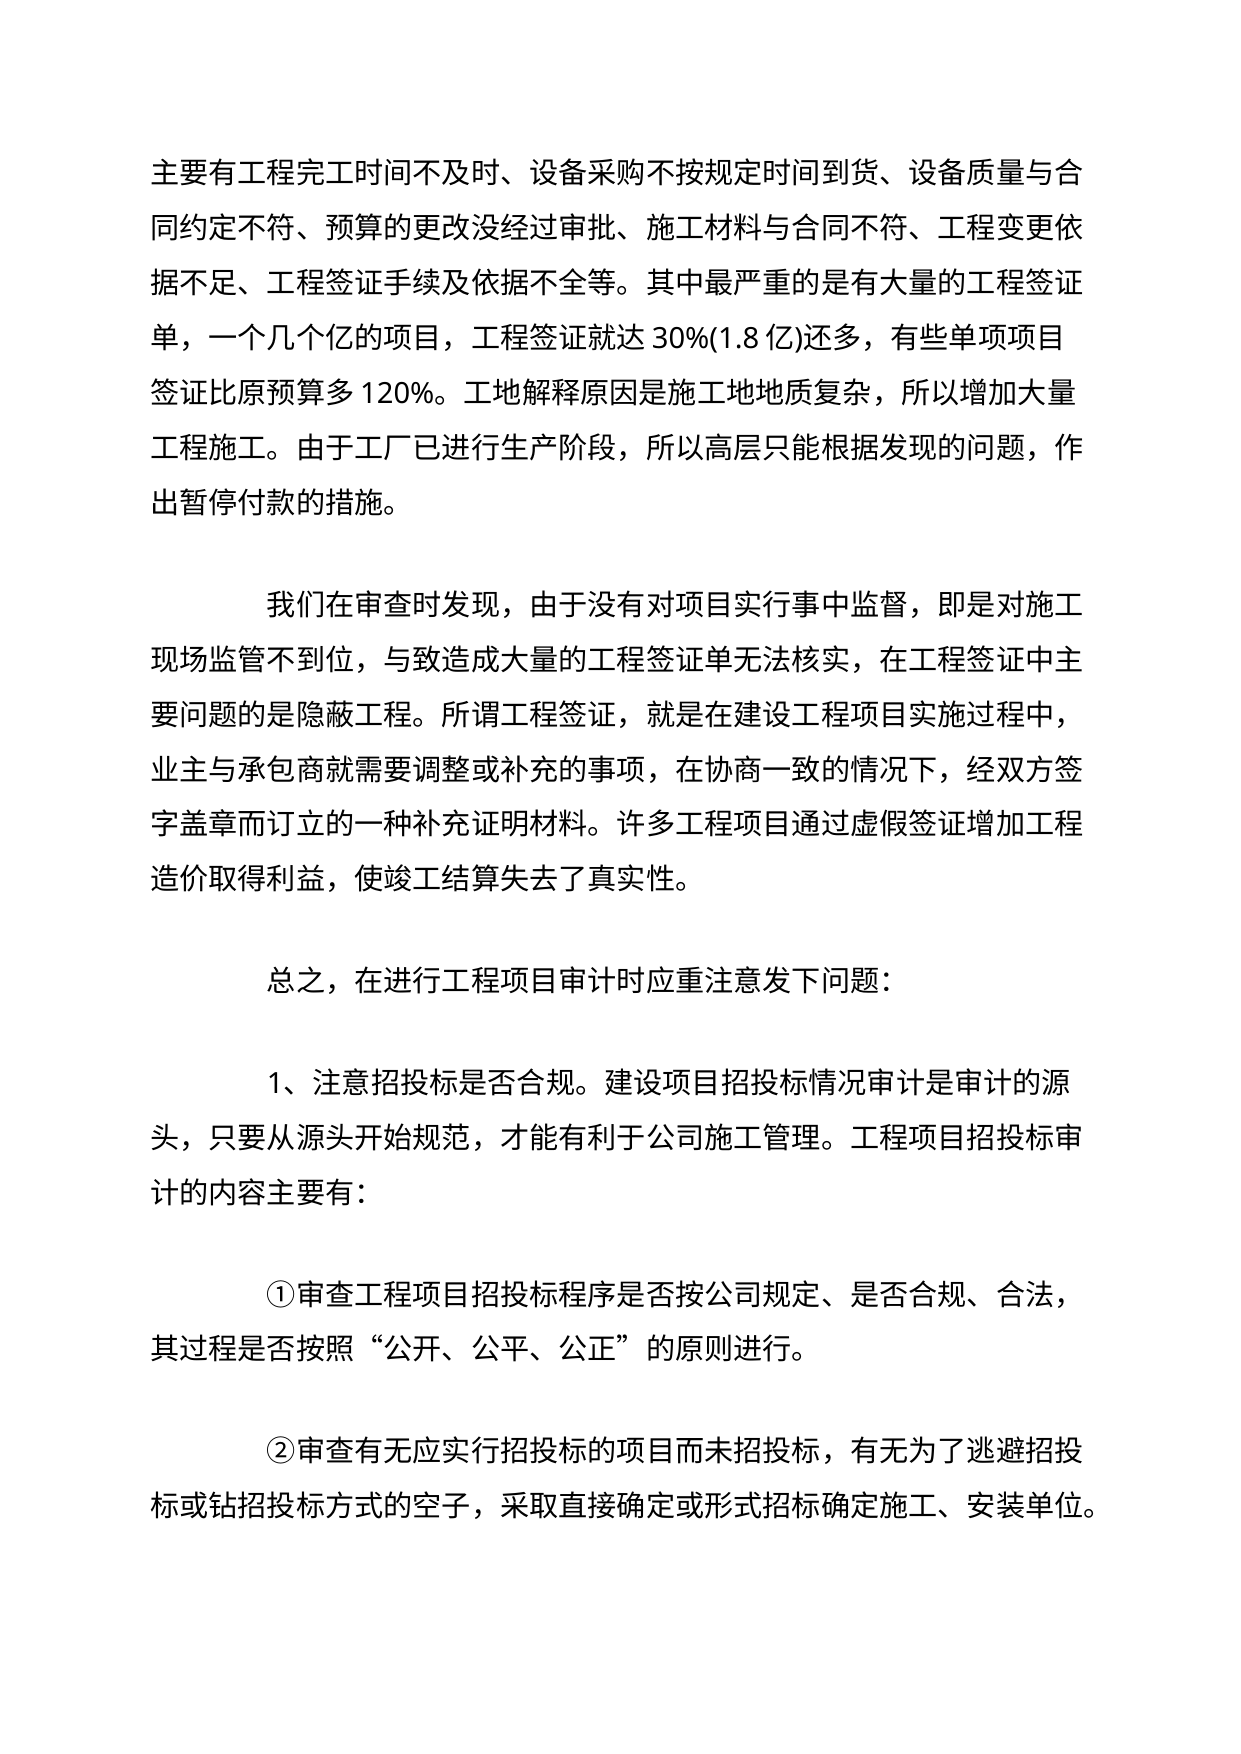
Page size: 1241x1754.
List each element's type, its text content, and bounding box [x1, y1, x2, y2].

text ①审查工程项目招投标程序是否按公司规定、是否合规、合法，其过程是否按照“公开、公平、公正”的原则进行。 [150, 1271, 1090, 1368]
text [150, 150, 1090, 522]
text 总之，在进行工程项目审计时应重注意发下问题： [150, 958, 1090, 1000]
text ②审查有无应实行招投标的项目而未招投标，有无为了逃避招投标或钻招投标方式的空子，采取直接确定或形式招标确定施工、安装单位。 [150, 1428, 1090, 1525]
text 1、注意招投标是否合规。建设项目招投标情况审计是审计的源头，只要从源头开始规范，才能有利于公司施工管理。工程项目招投标审计的内容主要有： [150, 1059, 1090, 1212]
text 我们在审查时发现，由于没有对项目实行事中监督，即是对施工现场监管不到位，与致造成大量的工程签证单无法核实，在工程签证中主要问题的是隐蔽工程。所谓工程签证，就是在建设工程项目实施过程中，业主与承包商就需要调整或补充的事项，在协商一致的情况下，经双方签字盖章而订立的一种补充证明材料。许多工程项目通过虚假签证增加工程造价取得利益，使竣工结算失去了真实性。 [150, 581, 1090, 898]
